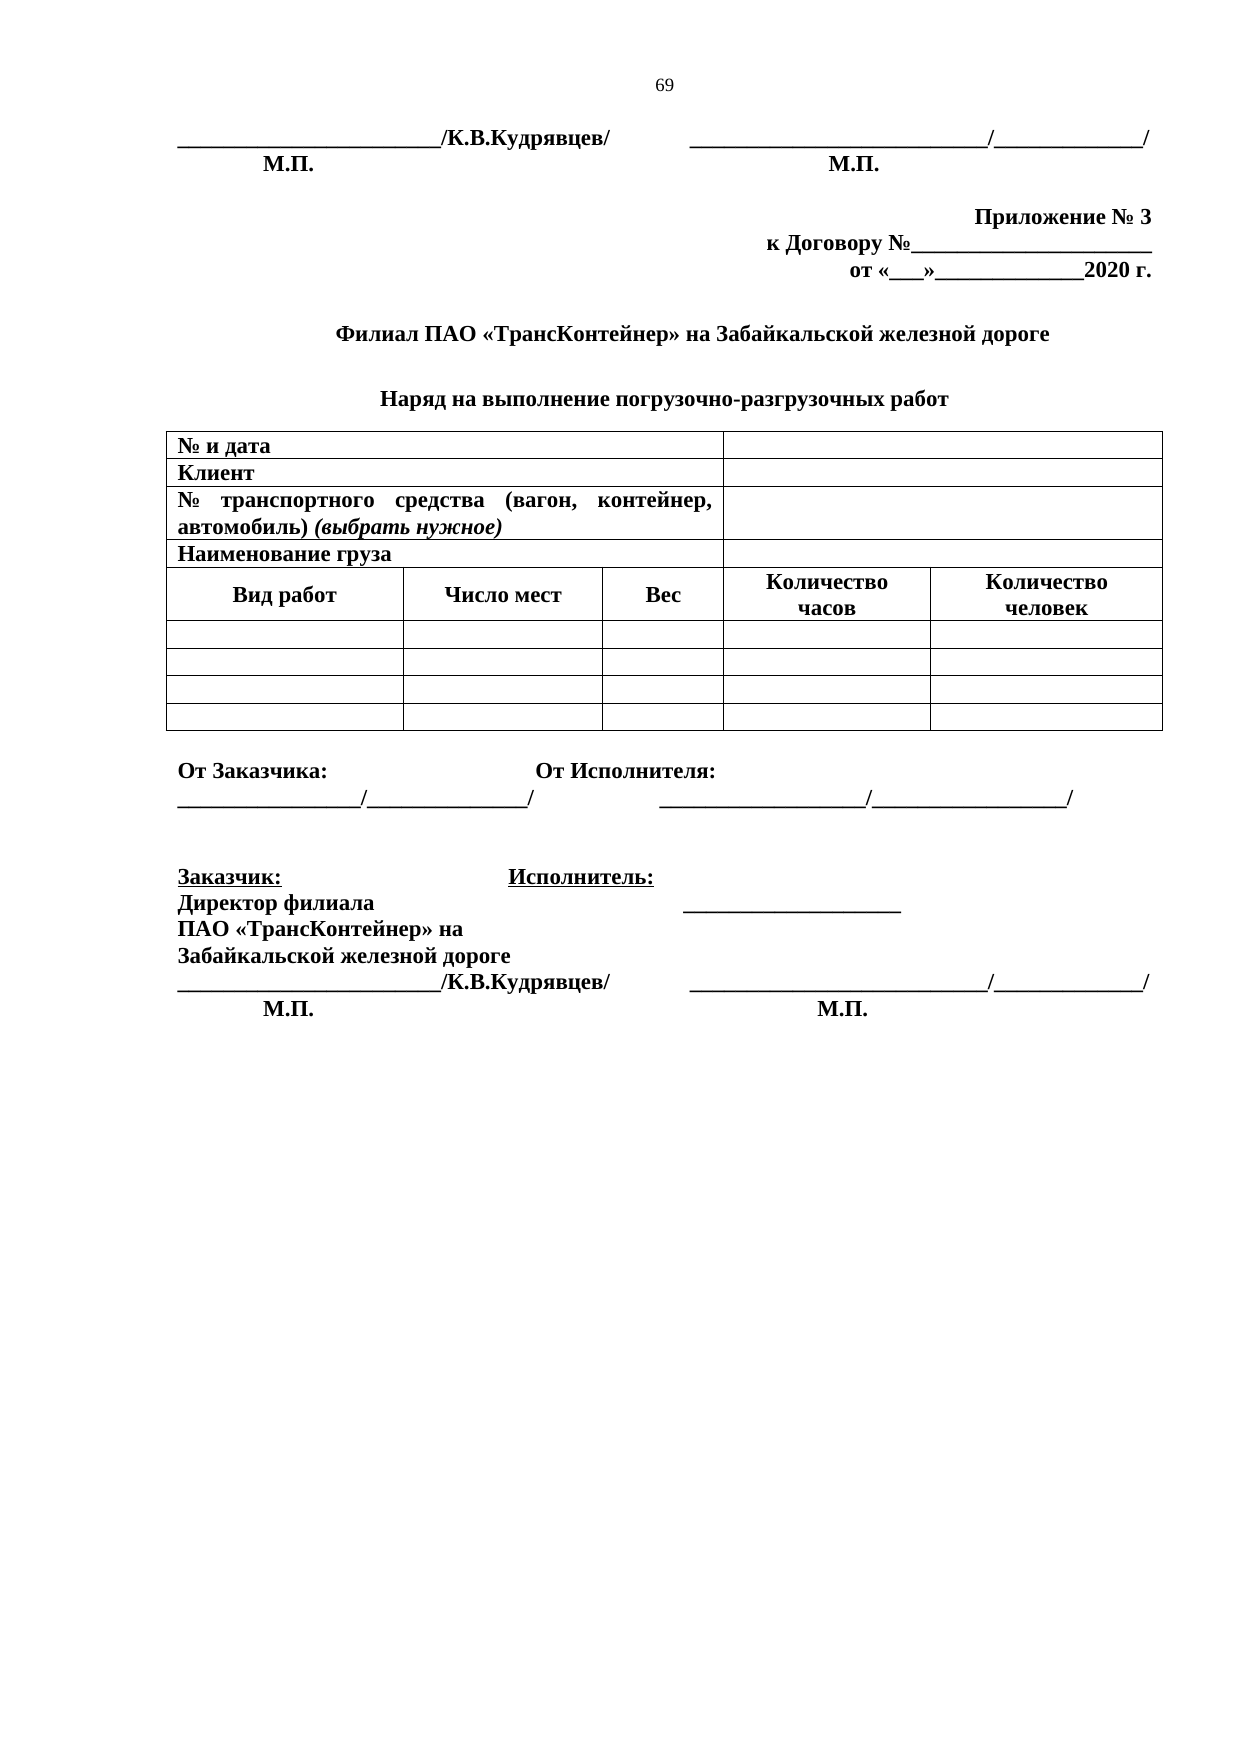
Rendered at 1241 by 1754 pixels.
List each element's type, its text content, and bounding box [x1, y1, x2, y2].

table_cell [931, 676, 1162, 703]
text ________________/______________/ __________________/_________________/ [177, 784, 1152, 810]
table_cell [603, 676, 723, 703]
text Наряд на выполнение погрузочно-разгрузочных работ [177, 385, 1152, 412]
table_cell [603, 704, 723, 730]
table_cell Число мест [404, 568, 602, 620]
table_header [724, 432, 1162, 458]
table_cell [724, 649, 930, 675]
table_cell [167, 621, 403, 648]
text Забайкальской железной дороге [177, 942, 1152, 968]
table_cell [603, 649, 723, 675]
table_cell [404, 649, 602, 675]
table_cell [724, 540, 1162, 567]
table_cell [931, 621, 1162, 648]
text от «___»_____________2020 г. [177, 256, 1152, 282]
table_cell Клиент [167, 459, 723, 486]
text Приложение № 3 [177, 203, 1152, 229]
table_cell [931, 649, 1162, 675]
table_cell [724, 676, 930, 703]
table_cell [724, 459, 1162, 486]
table_header № и дата [167, 432, 723, 458]
text ПАО «ТрансКонтейнер» на [177, 916, 1152, 942]
text к Договору №_____________________ [177, 229, 1152, 256]
table_cell [167, 676, 403, 703]
text Директор филиала ___________________ [177, 889, 1152, 916]
text _______________________/К.В.Кудрявцев/ __________________________/_____________/ [177, 124, 1152, 150]
table_cell [724, 621, 930, 648]
table_cell [167, 704, 403, 730]
table_cell Наименование груза [167, 540, 723, 567]
table_cell Количество человек [931, 568, 1162, 620]
table_cell [603, 621, 723, 648]
text _______________________/К.В.Кудрявцев/ __________________________/_____________/ [177, 968, 1152, 994]
text Филиал ПАО «ТрансКонтейнер» на Забайкальской железной дороге [177, 321, 1152, 347]
table_cell № транспортного средства (вагон, контейнер, автомобиль) (выбрать нужное) [167, 487, 723, 539]
table_cell [404, 621, 602, 648]
text Заказчик: Исполнитель: [177, 863, 1152, 889]
text М.П. М.П. [177, 150, 1152, 177]
text От Заказчика: От Исполнителя: [177, 757, 1152, 784]
table_cell [167, 649, 403, 675]
text М.П. М.П. [177, 994, 1152, 1021]
table_cell Вид работ [167, 568, 403, 620]
table_cell [931, 704, 1162, 730]
table_cell [724, 704, 930, 730]
table_cell Количество часов [724, 568, 930, 620]
table_cell [404, 704, 602, 730]
table_cell [404, 676, 602, 703]
table_cell Вес [603, 568, 723, 620]
table_cell [724, 487, 1162, 539]
